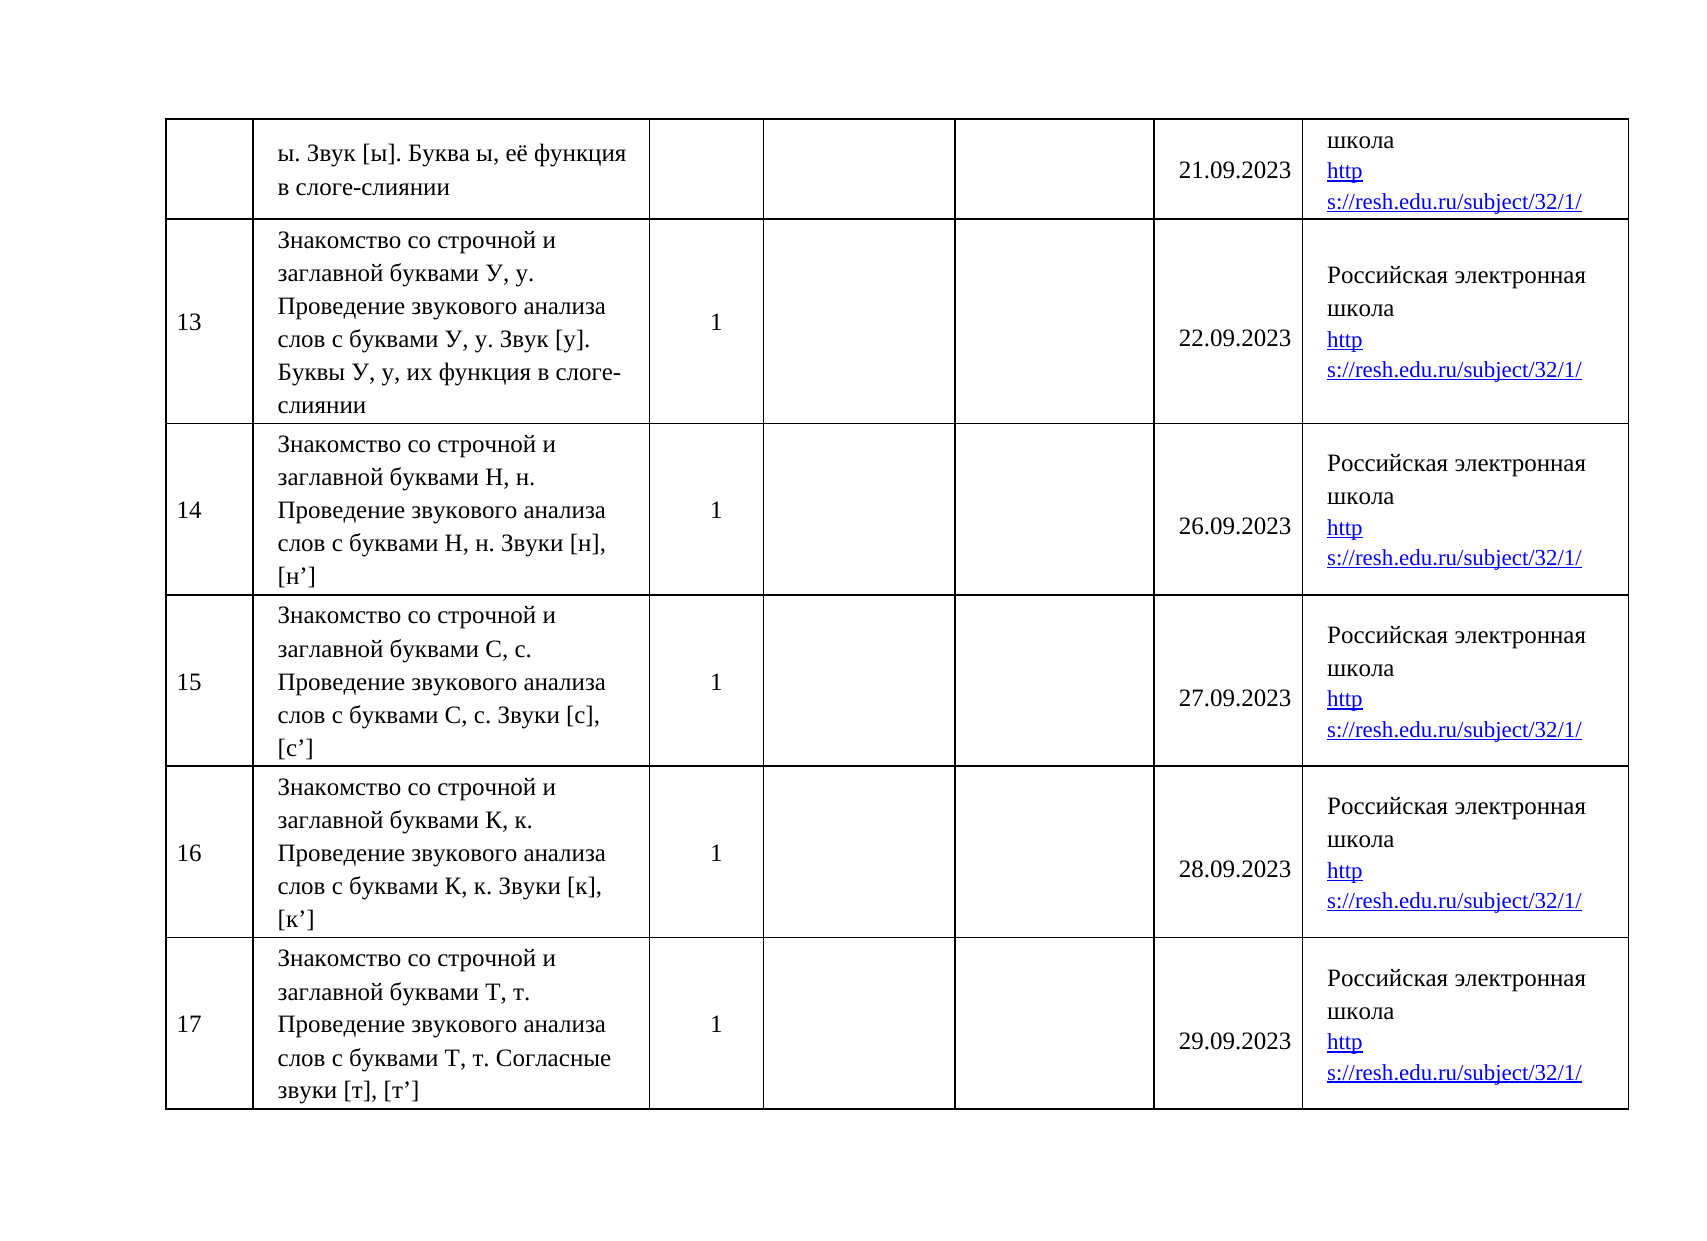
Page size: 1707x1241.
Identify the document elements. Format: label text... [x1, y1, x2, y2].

table_cell 1 [650, 120, 763, 218]
table_cell [764, 220, 954, 422]
table_cell 1 [650, 220, 763, 422]
table_cell 16 [167, 767, 252, 937]
table_cell 22.09.2023 [1155, 220, 1302, 422]
table_cell [956, 120, 1153, 218]
table_cell [956, 596, 1153, 765]
table_cell Знакомство со строчной и заглавной буквами Н, н. Проведение звукового анализа слов с буквами Н, н. Звуки [н], [н’] [254, 424, 649, 594]
table_cell [764, 424, 954, 594]
table_cell 1 [650, 596, 763, 765]
table_cell [956, 938, 1153, 1108]
table_cell Знакомство со строчной и заглавной буквами К, к. Проведение звукового анализа слов с буквами К, к. Звуки [к], [к’] [254, 767, 649, 937]
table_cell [1303, 120, 1628, 218]
table_cell 12 [167, 120, 252, 218]
table_cell 1 [650, 424, 763, 594]
table_cell Российская электронная школа https://resh.edu.ru/subject/32/1/ [1303, 424, 1628, 594]
table_cell 15 [167, 596, 252, 765]
table_cell [956, 767, 1153, 937]
table_cell Знакомство со строчной и заглавной буквами Т, т. Проведение звукового анализа слов с буквами Т, т. Согласные звуки [т], [т’] [254, 938, 649, 1108]
table_cell 14 [167, 424, 252, 594]
table_cell 21.09.2023 [1155, 120, 1302, 218]
table_cell [764, 596, 954, 765]
table_cell [956, 220, 1153, 422]
table_cell 1 [650, 938, 763, 1108]
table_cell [1303, 938, 1628, 1108]
table_cell Российская электронная школа https://resh.edu.ru/subject/32/1/ [1303, 767, 1628, 937]
table_cell 27.09.2023 [1155, 596, 1302, 765]
table_cell 13 [167, 220, 252, 422]
table_cell Знакомство со строчной и заглавной буквами С, с. Проведение звукового анализа слов с буквами С, с. Звуки [с], [с’] [254, 596, 649, 765]
table_cell Российская электронная школа https://resh.edu.ru/subject/32/1/ [1303, 220, 1628, 422]
table_cell 28.09.2023 [1155, 767, 1302, 937]
table_cell 17 [167, 938, 252, 1108]
table_cell [764, 938, 954, 1108]
table_cell 29.09.2023 [1155, 938, 1302, 1108]
table_cell [764, 120, 954, 218]
table_cell Знакомство со строчной и заглавной буквами У, у. Проведение звукового анализа слов с буквами У, у. Звук [у]. Буквы У, у, их функция в слоге-слиянии [254, 220, 649, 422]
table_cell [956, 424, 1153, 594]
table_cell 26.09.2023 [1155, 424, 1302, 594]
table_cell [764, 767, 954, 937]
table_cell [254, 120, 649, 218]
table_cell Российская электронная школа https://resh.edu.ru/subject/32/1/ [1303, 596, 1628, 765]
table_cell 1 [650, 767, 763, 937]
